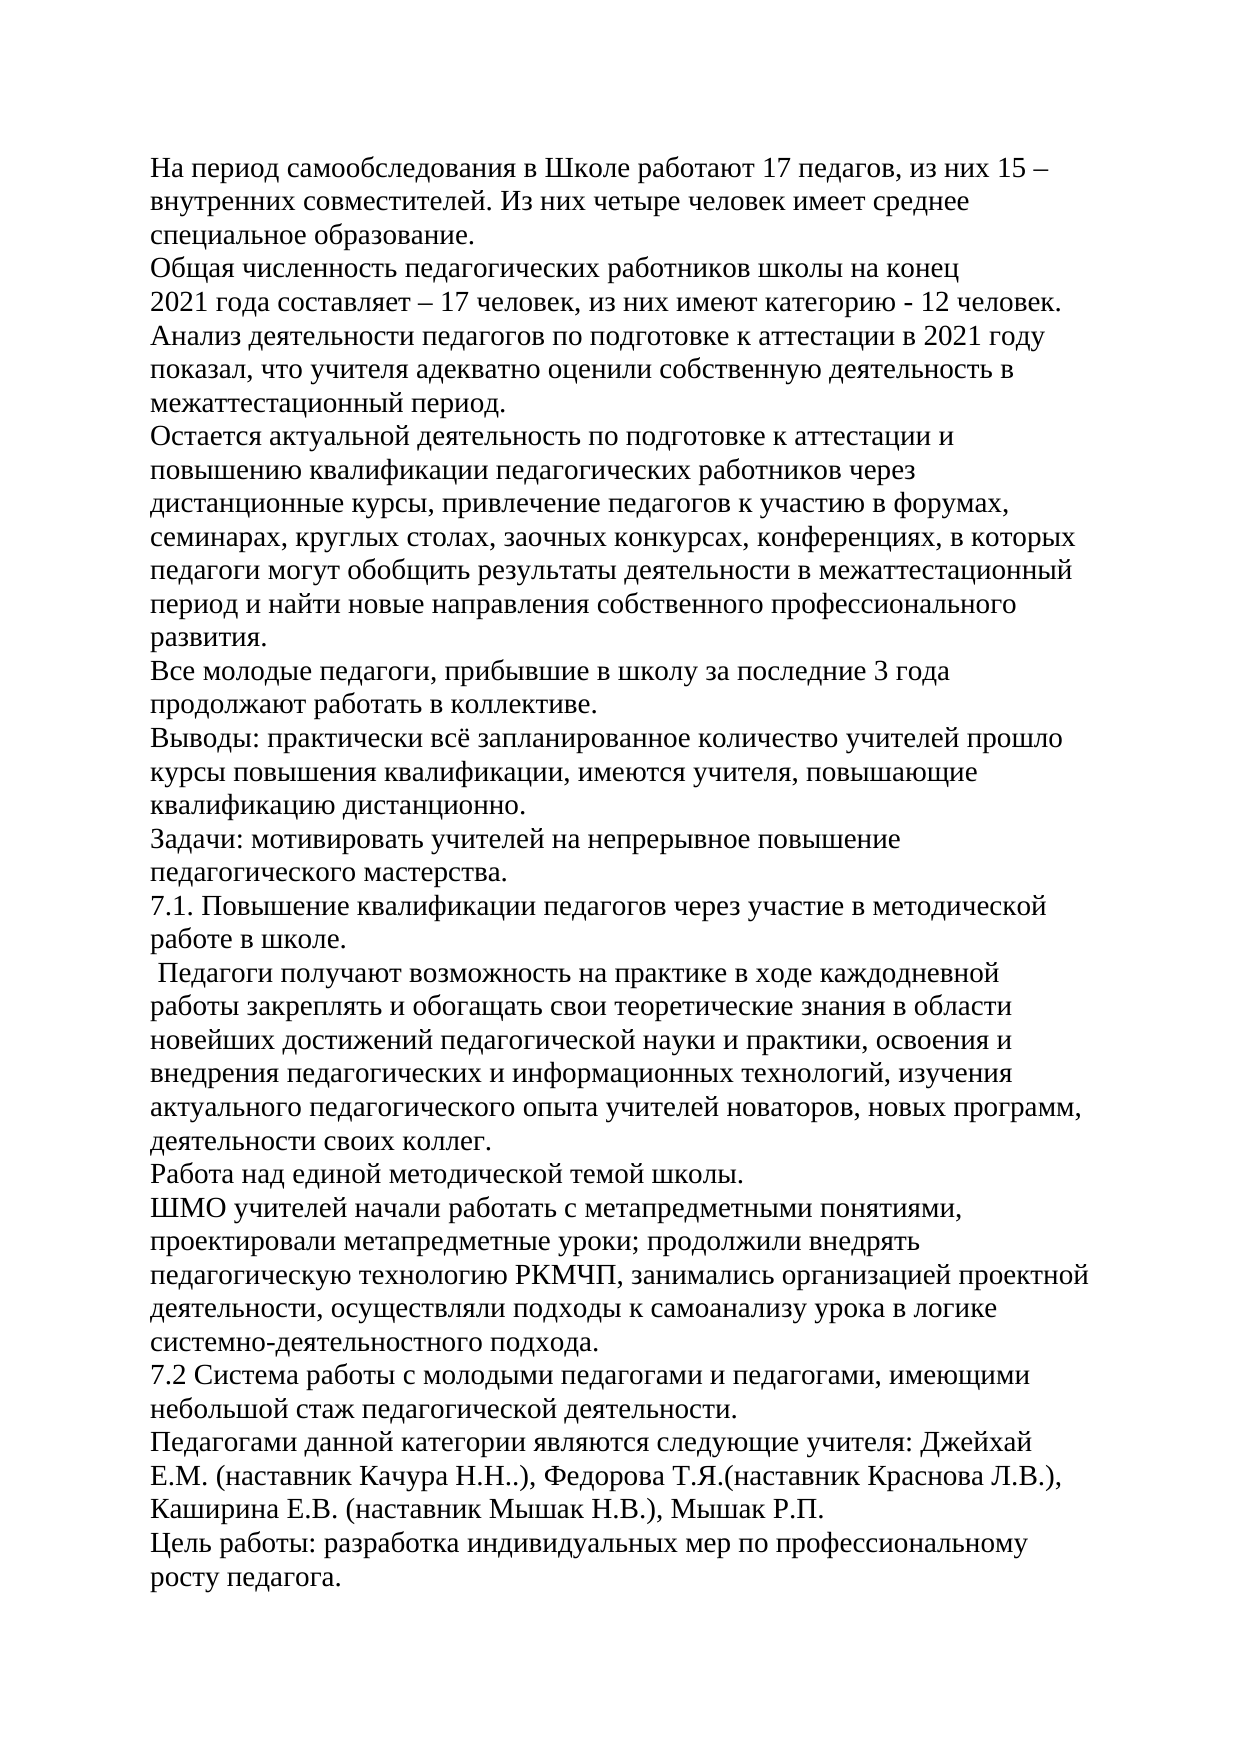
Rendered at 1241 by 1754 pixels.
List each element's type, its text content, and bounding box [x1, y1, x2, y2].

text Задачи: мотивировать учителей на непрерывное повышение педагогического мастерства. [150, 821, 1090, 888]
text 2021 года составляет – 17 человек, из них имеют категорию - 12 человек. [150, 284, 1090, 318]
text Общая численность педагогических работников школы на конец [150, 251, 1090, 284]
text Остается актуальной деятельность по подготовке к аттестации и повышению квалификации педагогических работников через дистанционные курсы, привлечение педагогов к участию в форумах, семинарах, круглых столах, заочных конкурсах, конференциях, в которых педагоги могут обобщить результаты деятельности в межаттестационный период и найти новые направления собственного профессионального [150, 418, 1090, 619]
text 7.2 Система работы с молодыми педагогами и педагогами, имеющими небольшой стаж педагогической деятельности. [150, 1357, 1090, 1424]
text Работа над единой методической темой школы. [150, 1156, 1090, 1190]
text Выводы: практически всё запланированное количество учителей прошло курсы повышения квалификации, имеются учителя, повышающие квалификацию дистанционно. [150, 720, 1090, 821]
text На период самообследования в Школе работают 17 педагов, из них 15 – внутренних совместителей. Из них четыре человек имеет среднее специальное образование. [150, 150, 1090, 251]
text развития. [150, 619, 1090, 653]
text Цель работы: разработка индивидуальных мер по профессиональному росту педагога. [150, 1525, 1090, 1592]
text Педагогами данной категории являются следующие учителя: Джейхай Е.М. (наставник Качура Н.Н..), Федорова Т.Я.(наставник Краснова Л.В.), Каширина Е.В. (наставник Мышак Н.В.), Мышак Р.П. [150, 1424, 1090, 1525]
text Анализ деятельности педагогов по подготовке к аттестации в 2021 году показал, что учителя адекватно оценили собственную деятельность в межаттестационный период. [150, 318, 1090, 418]
text Все молодые педагоги, прибывшие в школу за последние 3 года продолжают работать в коллективе. [150, 653, 1090, 720]
text Педагоги получают возможность на практике в ходе каждодневной работы закреплять и обогащать свои теоретические знания в области новейших достижений педагогической науки и практики, освоения и внедрения педагогических и информационных технологий, изучения актуального педагогического опыта учителей новаторов, новых программ, деятельности своих коллег. [150, 955, 1090, 1156]
text 7.1. Повышение квалификации педагогов через участие в методической работе в школе. [150, 888, 1090, 955]
text ШМО учителей начали работать с метапредметными понятиями, проектировали метапредметные уроки; продолжили внедрять педагогическую технологию РКМЧП, занимались организацией проектной деятельности, осуществляли подходы к самоанализу урока в логике системно-деятельностного подхода. [150, 1190, 1090, 1357]
